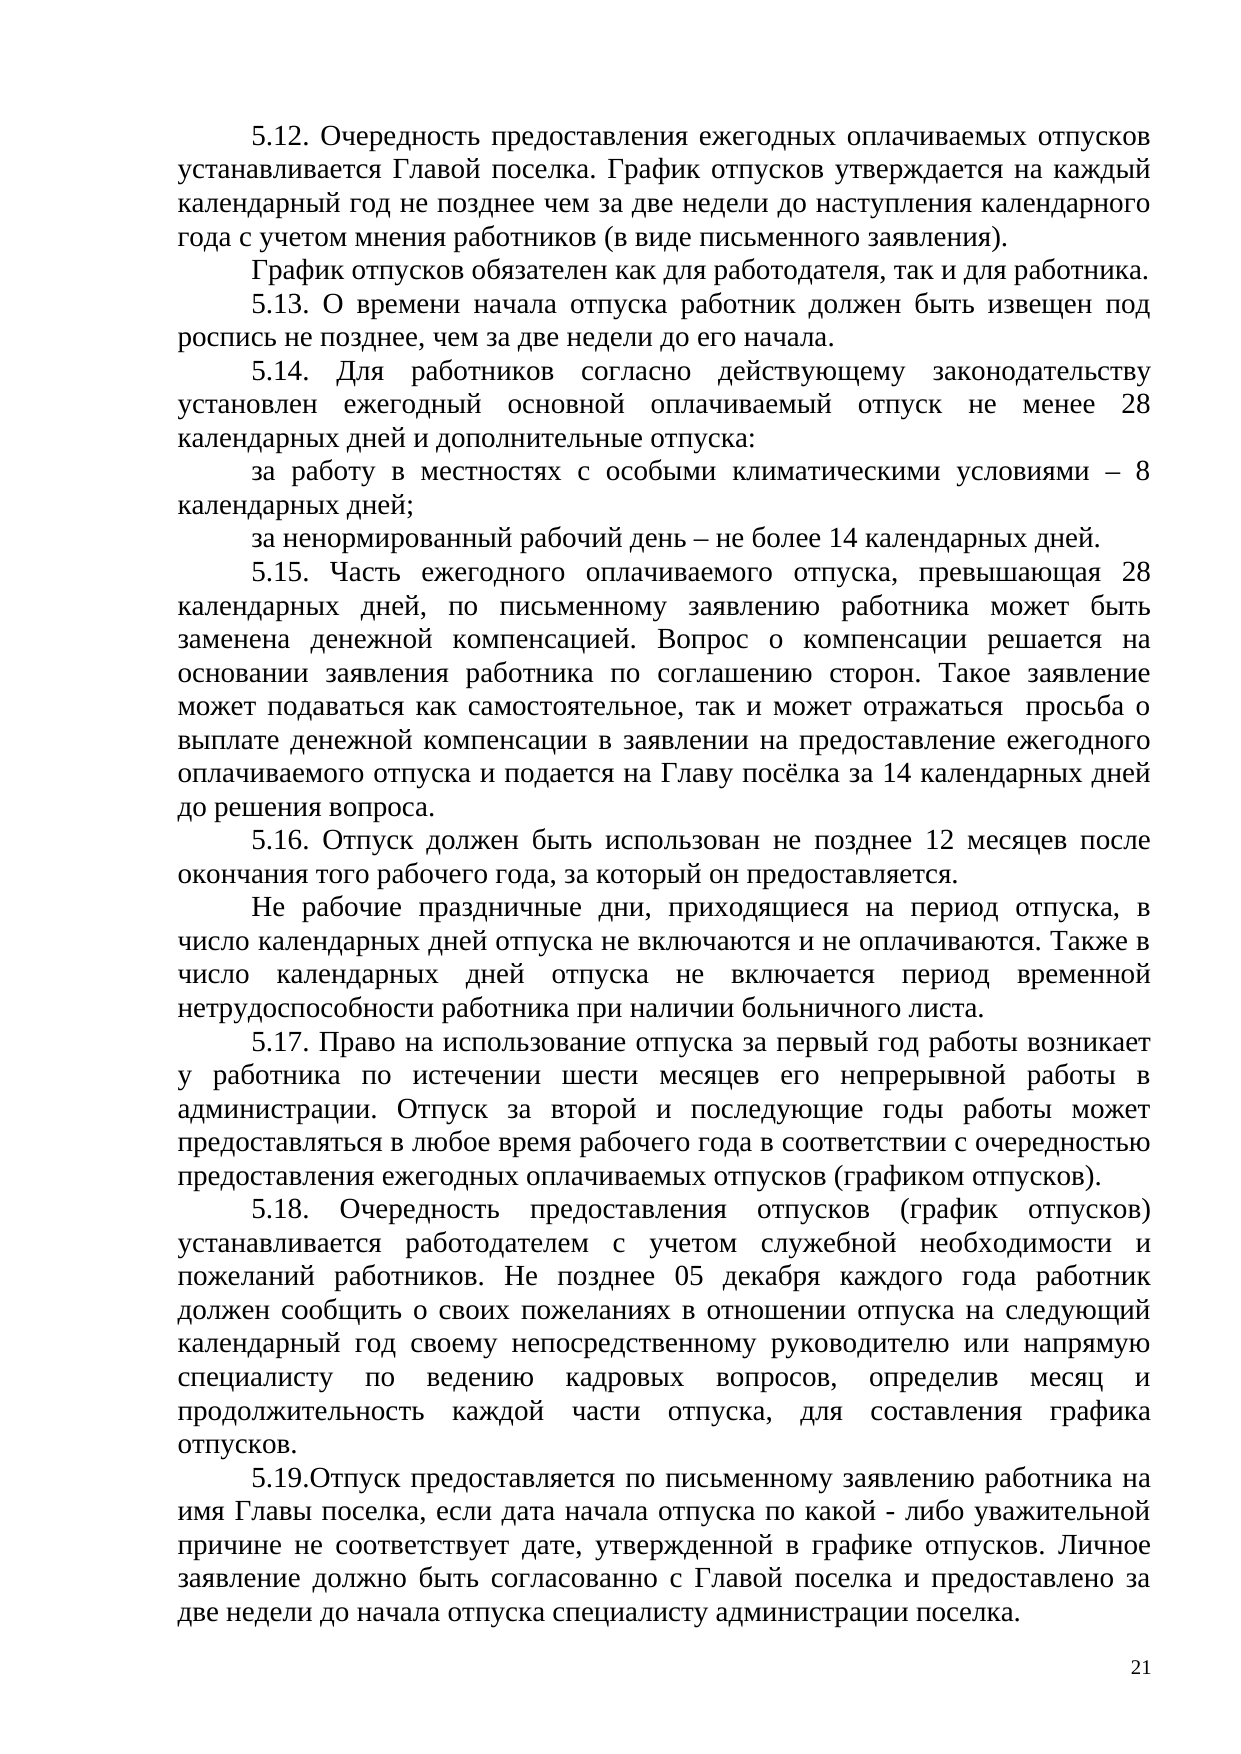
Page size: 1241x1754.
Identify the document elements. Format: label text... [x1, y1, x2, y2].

text за работу в местностях с особыми климатическими условиями – 8 календарных дней; [177, 453, 1152, 521]
text 5.15. Часть ежегодного оплачиваемого отпуска, превышающая 28 календарных дней, по письменному заявлению работника может быть заменена денежной компенсацией. Вопрос о компенсации решается на основании заявления работника по соглашению сторон. Такое заявление может подаваться как самостоятельное, так и может отражаться просьба о выплате денежной компенсации в заявлении на предоставление ежегодного оплачиваемого отпуска и подается на Главу посёлка за 14 календарных дней до решения вопроса. [177, 554, 1152, 822]
text за ненормированный рабочий день – не более 14 календарных дней. [177, 521, 1152, 554]
text 5.12. Очередность предоставления ежегодных оплачиваемых отпусков устанавливается Главой поселка. График отпусков утверждается на каждый календарный год не позднее чем за две недели до наступления календарного года с учетом мнения работников (в виде письменного заявления). [177, 118, 1152, 252]
text График отпусков обязателен как для работодателя, так и для работника. [177, 252, 1152, 286]
text 5.19.Отпуск предоставляется по письменному заявлению работника на имя Главы поселка, если дата начала отпуска по какой - либо уважительной причине не соответствует дате, утвержденной в графике отпусков. Личное заявление должно быть согласованно с Главой поселка и предоставлено за две недели до начала отпуска специалисту администрации поселка. [177, 1460, 1152, 1627]
text Не рабочие праздничные дни, приходящиеся на период отпуска, в число календарных дней отпуска не включаются и не оплачиваются. Также в число календарных дней отпуска не включается период временной нетрудоспособности работника при наличии больничного листа. [177, 889, 1152, 1024]
text 5.16. Отпуск должен быть использован не позднее 12 месяцев после окончания того рабочего года, за который он предоставляется. [177, 822, 1152, 889]
text 5.18. Очередность предоставления отпусков (график отпусков) устанавливается работодателем с учетом служебной необходимости и пожеланий работников. Не позднее 05 декабря каждого года работник должен сообщить о своих пожеланиях в отношении отпуска на следующий календарный год своему непосредственному руководителю или напрямую специалисту по ведению кадровых вопросов, определив месяц и продолжительность каждой части отпуска, для составления графика отпусков. [177, 1191, 1152, 1460]
text 5.13. О времени начала отпуска работник должен быть извещен под роспись не позднее, чем за две недели до его начала. [177, 286, 1152, 353]
text 5.14. Для работников согласно действующему законодательству установлен ежегодный основной оплачиваемый отпуск не менее 28 календарных дней и дополнительные отпуска: [177, 353, 1152, 453]
text 5.17. Право на использование отпуска за первый год работы возникает у работника по истечении шести месяцев его непрерывной работы в администрации. Отпуск за второй и последующие годы работы может предоставляться в любое время рабочего года в соответствии с очередностью предоставления ежегодных оплачиваемых отпусков (графиком отпусков). [177, 1024, 1152, 1191]
